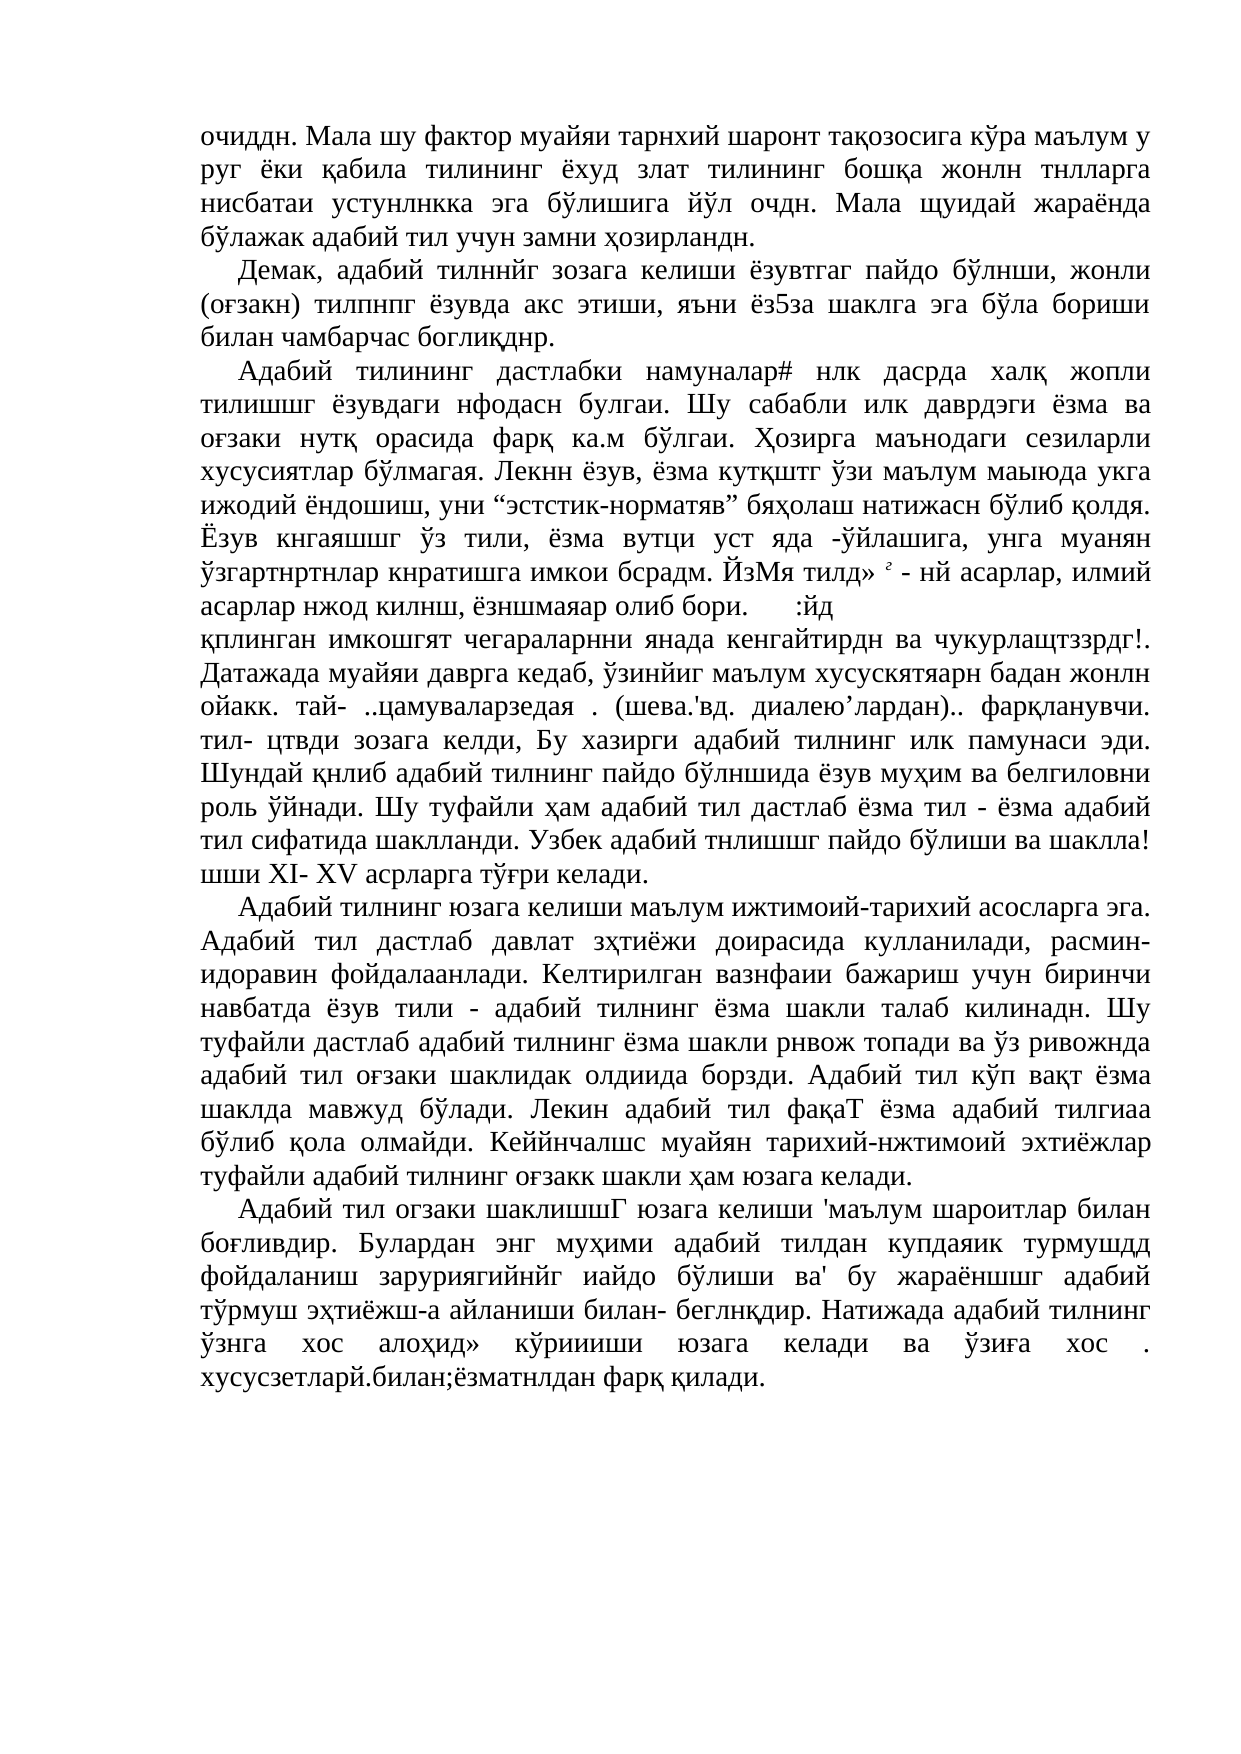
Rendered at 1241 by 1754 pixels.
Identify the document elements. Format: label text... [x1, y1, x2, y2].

text Демак, адабий тилннйг зозага келиши ёзувтгаг пайдо бўлнши, жонли (оғзакн) тилпнпг ёзувда акс этиши, яъни ёз5за шаклга эга бўла бориши билан чамбарчас боглиқднр. [200, 252, 1152, 353]
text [200, 118, 1152, 252]
text Адабий тил огзаки шаклишшГ юзага келиши 'маълум шароитлар билан боғливдир. Булардан энг муҳими адабий тилдан купдаяик турмушдд фойдаланиш заруриягийнйг иайдо бўлиши ва' бу жараёншшг адабий тўрмуш эҳтиёжш-а айланиши билан- беглнқдир. Натижада адабий тилнинг ўзнга хос алоҳид» кўриииши юзага келади ва ўзиға хос . хусусзетларй.билан;ёзматнлдан фарқ қилади. [200, 1191, 1152, 1393]
text Адабий тилининг дастлабки намуналар# нлк дасрда халқ жопли тилишшг ёзувдаги нфодасн булгаи. Шу сабабли илк даврдэги ёзма ва оғзаки нутқ орасида фарқ ка.м бўлгаи. Ҳозирга маънодаги сезиларли хусусиятлар бўлмагая. Лекнн ёзув, ёзма кутқштг ўзи маълум маыюда укга ижодий ёндошиш, уни “эстстик-норматяв” бяҳолаш натижасн бўлиб қолдя. Ёзув кнгаяшшг ўз тили, ёзма вутци уст яда -ўйлашига, унга муанян ўзгартнртнлар кнратишга имкои бсрадм. ЙзМя тилд» г - нй асарлар, илмий асарлар нжод килнш, ёзншмаяар олиб бори. :йд [200, 353, 1152, 621]
text Адабий тилнинг юзага келиши маълум ижтимоий-тарихий асосларга эга. Адабий тил дастлаб давлат зҳтиёжи доирасида кулланилади, расмин-идоравин фойдалаанлади. Келтирилган вазнфаии бажариш учун биринчи навбатда ёзув тили - адабий тилнинг ёзма шакли талаб килинадн. Шу туфайли дастлаб адабий тилнинг ёзма шакли рнвож топади ва ўз ривожнда адабий тил оғзаки шаклидак олдиида борзди. Адабий тил кўп вақт ёзма шаклда мавжуд бўлади. Лекин адабий тил фақаТ ёзма адабий тилгиаа бўлиб қола олмайди. Кеййнчалшс муайян тарихий-нжтимоий эхтиёжлар туфайли адабий тилнинг оғзакк шакли ҳам юзага келади. [200, 889, 1152, 1191]
text қплинган имкошгят чегараларнни янада кенгайтирдн ва чукурлащтззрдг!. Датажада муайяи даврга кедаб, ўзинйиг маълум хусускятяарн бадан жонлн ойакк. тай- ..цамуваларзедая . (шева.'вд. диалею’лардан).. фарқланувчи. тил- цтвди зозага келди, Бу хазирги адабий тилнинг илк памунаси эди. Шундай қнлиб адабий тилнинг пайдо бўлншида ёзув муҳим ва белгиловни роль ўйнади. Шу туфайли ҳам адабий тил дастлаб ёзма тил - ёзма адабий тил сифатида шаклланди. Узбек адабий тнлишшг пайдо бўлиши ва шаклла!шши XI- XV асрларга тўғри келади. [200, 621, 1152, 889]
